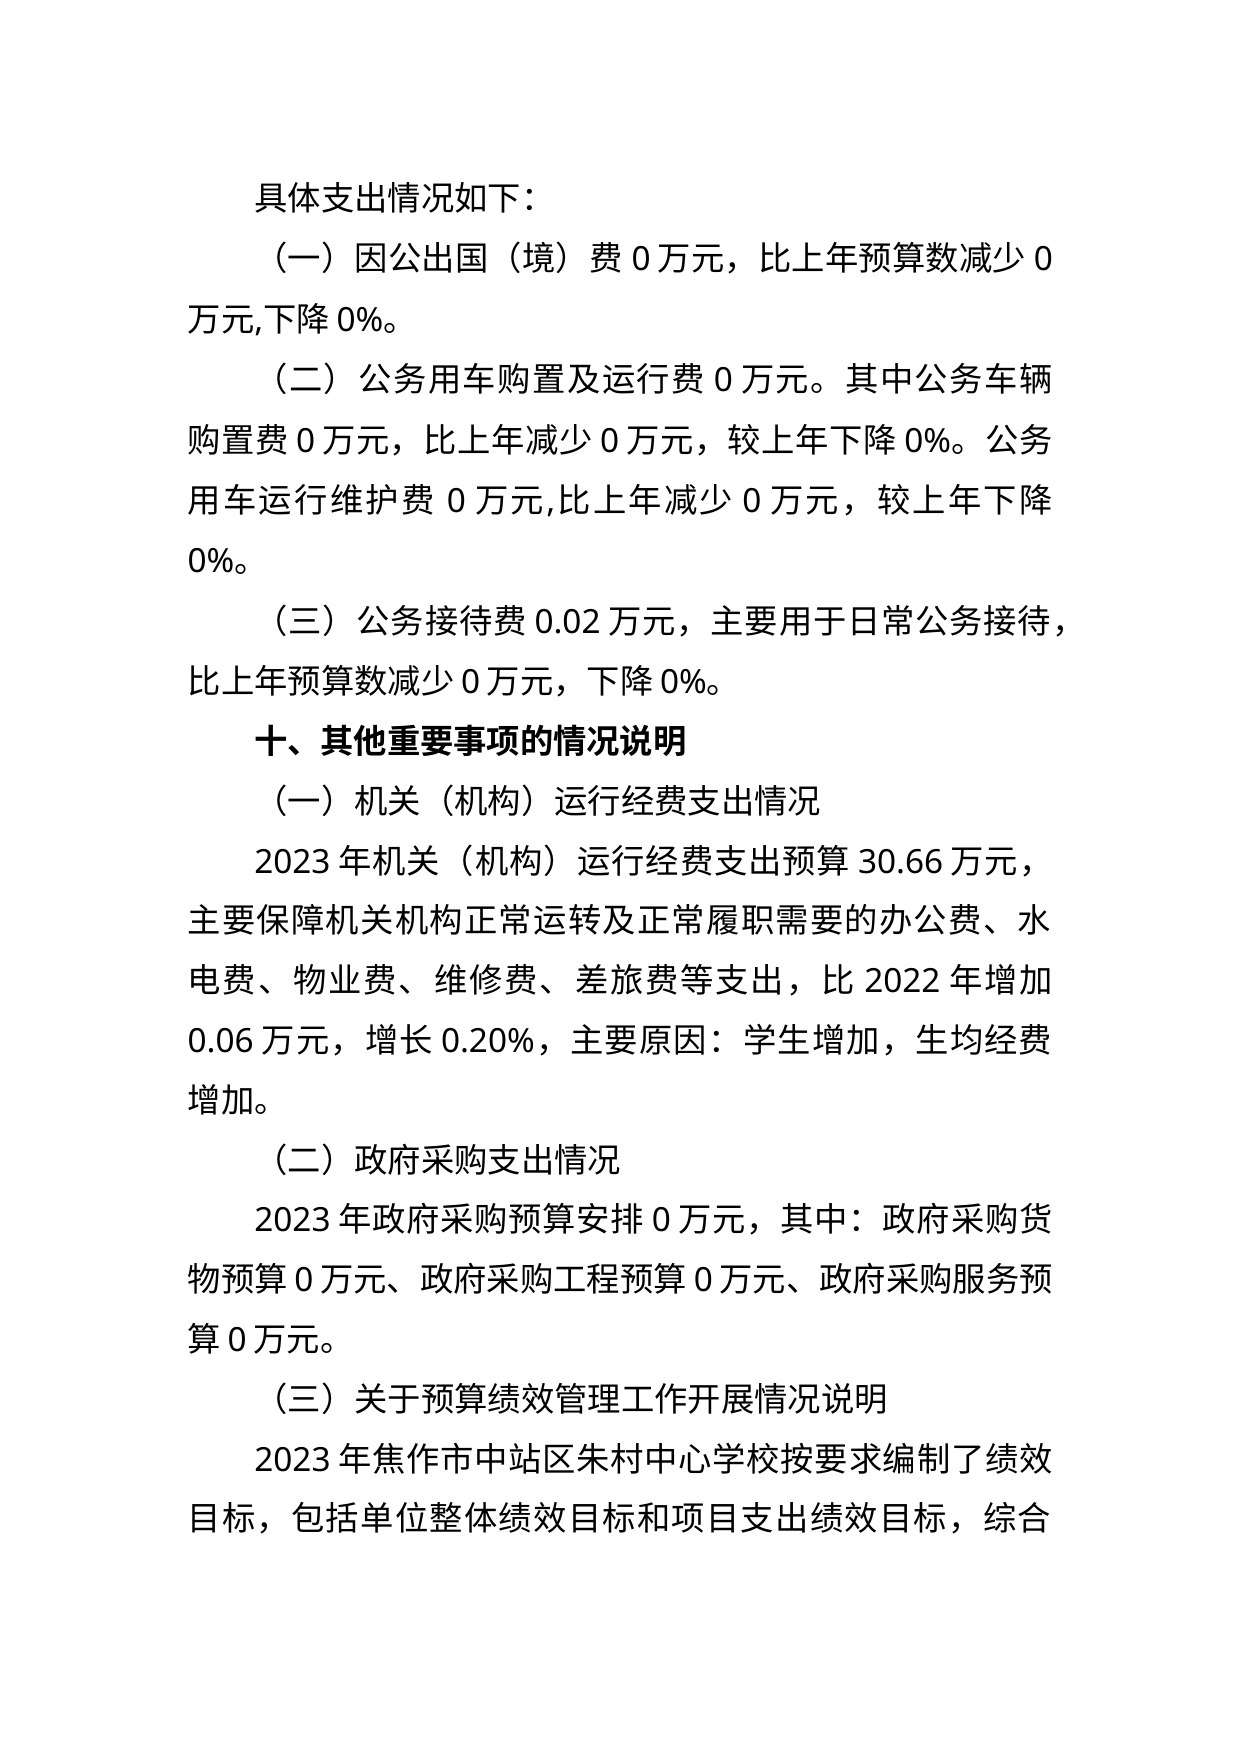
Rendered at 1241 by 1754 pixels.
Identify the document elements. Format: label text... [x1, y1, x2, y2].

text 2023年政府采购预算安排0万元，其中：政府采购货物预算0万元、政府采购工程预算0万元、政府采购服务预算0万元。 [187, 1184, 1053, 1363]
text （三）公务接待费0.02万元，主要用于日常公务接待，比上年预算数减少0万元，下降0%。 [187, 585, 1053, 706]
text 具体支出情况如下： [187, 162, 1053, 222]
text （二）政府采购支出情况 [187, 1124, 1053, 1184]
text （一）机关（机构）运行经费支出情况 [187, 766, 1053, 825]
text （一）因公出国（境）费 0万元，比上年预算数减少0万元,下降0%。 [187, 222, 1053, 343]
text 十、其他重要事项的情况说明 [254, 706, 1053, 766]
text （二）公务用车购置及运行费0万元。其中公务车辆购置费0万元，比上年减少0万元，较上年下降0%。公务用车运行维护费 0万元,比上年减少0万元，较上年下降0%。 [187, 343, 1053, 585]
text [187, 1423, 1053, 1543]
text 2023年机关（机构）运行经费支出预算30.66万元，主要保障机关机构正常运转及正常履职需要的办公费、水电费、物业费、维修费、差旅费等支出，比2022年增加0.06万元，增长0.20%，主要原因：学生增加，生均经费增加。 [187, 825, 1053, 1124]
text （三）关于预算绩效管理工作开展情况说明 [187, 1363, 1053, 1423]
